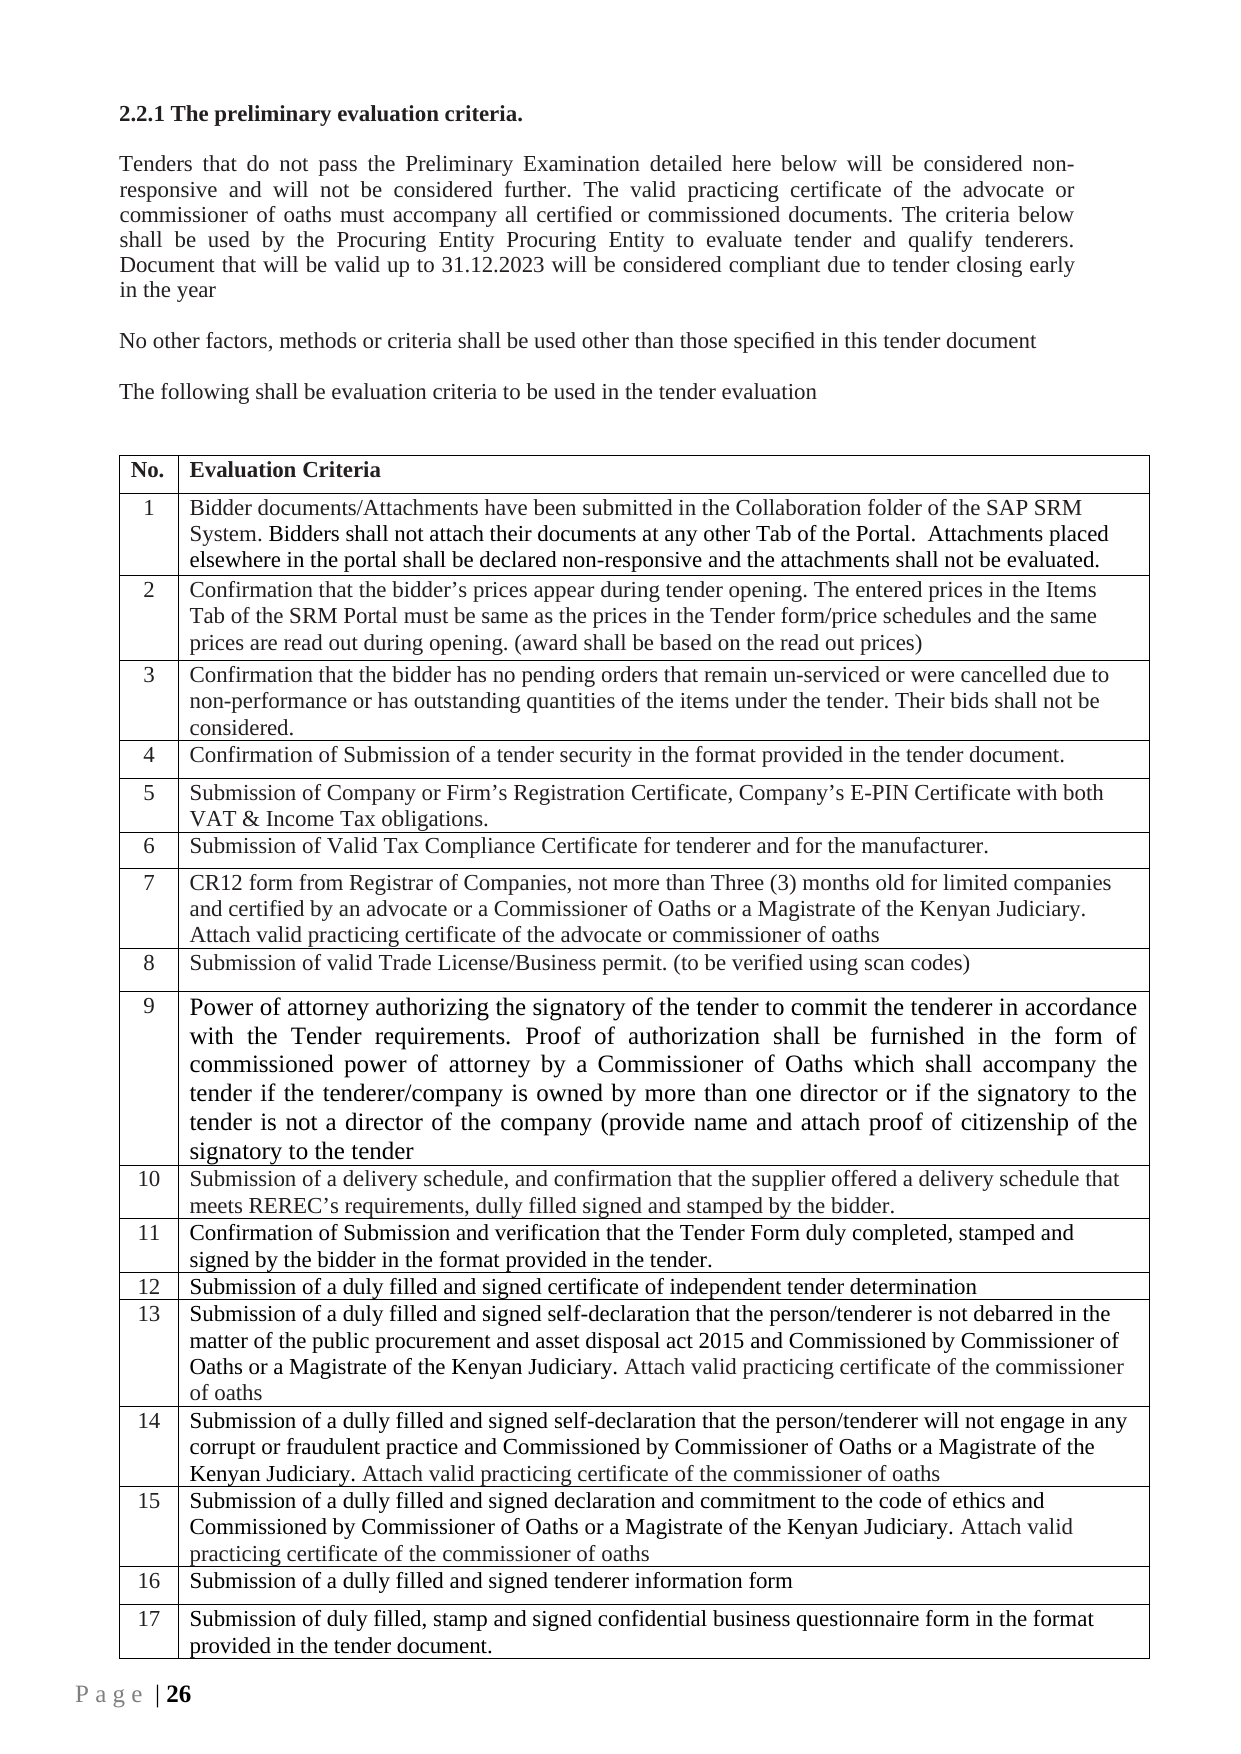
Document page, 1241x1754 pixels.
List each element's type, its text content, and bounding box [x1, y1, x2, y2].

table_cell Submission of Company or Firm’s Registration Certificate, Company’s E-PIN Certificate with both VAT & Income Tax obligations. [179, 779, 1149, 832]
table_cell Submission of a duly filled and signed certificate of independent tender determination [179, 1273, 1149, 1299]
table_cell Submission of duly filled, stamp and signed confidential business questionnaire form in the format provided in the tender document. [179, 1605, 1149, 1658]
text The following shall be evaluation criteria to be used in the tender evaluation [119, 379, 1076, 404]
table_header Evaluation Criteria [179, 456, 1149, 493]
table_cell 7 [120, 869, 178, 948]
table_cell Submission of a dully filled and signed self-declaration that the person/tenderer will not engage in any corrupt or fraudulent practice and Commissioned by Commissioner of Oaths or a Magistrate of the Kenyan Judiciary. Attach valid practicing certificate of the commissioner of oaths [179, 1407, 1149, 1486]
table_cell 14 [120, 1407, 178, 1486]
table_cell 3 [120, 661, 178, 740]
table_cell 1 [120, 494, 178, 575]
table_cell Submission of a duly filled and signed self-declaration that the person/tenderer is not debarred in the matter of the public procurement and asset disposal act 2015 and Commissioned by Commissioner of Oaths or a Magistrate of the Kenyan Judiciary. Attach valid practicing certificate of the commissioner of oaths [179, 1300, 1149, 1406]
table_cell Submission of a dully filled and signed declaration and commitment to the code of ethics and Commissioned by Commissioner of Oaths or a Magistrate of the Kenyan Judiciary. Attach valid practicing certificate of the commissioner of oaths [179, 1487, 1149, 1566]
table_cell 12 [120, 1273, 178, 1299]
table_cell Bidder documents/Attachments have been submitted in the Collaboration folder of the SAP SRM System. Bidders shall not attach their documents at any other Tab of the Portal. Attachments placed elsewhere in the portal shall be declared non-responsive and the attachments shall not be evaluated. [179, 494, 1149, 575]
table_cell Submission of Valid Tax Compliance Certificate for tenderer and for the manufacturer. [179, 833, 1149, 867]
table_cell Confirmation of Submission of a tender security in the format provided in the tender document. [179, 741, 1149, 778]
table_header No. [120, 456, 178, 493]
table_cell 8 [120, 949, 178, 991]
table_cell Confirmation that the bidder’s prices appear during tender opening. The entered prices in the Items Tab of the SRM Portal must be same as the prices in the Tender form/price schedules and the same prices are read out during opening. (award shall be based on the read out prices) [179, 576, 1149, 660]
text Tenders that do not pass the Preliminary Examination detailed here below will be considered non-responsive and will not be considered further. The valid practicing certificate of the advocate or commissioner of oaths must accompany all certified or commissioned documents. The criteria below shall be used by the Procuring Entity Procuring Entity to evaluate tender and qualify tenderers. Document that will be valid up to 31.12.2023 will be considered compliant due to tender closing early in the year [119, 152, 1076, 302]
table_cell Submission of a delivery schedule, and confirmation that the supplier offered a delivery schedule that meets REREC’s requirements, dully filled signed and stamped by the bidder. [179, 1166, 1149, 1218]
table_cell 13 [120, 1300, 178, 1406]
table_cell Confirmation that the bidder has no pending orders that remain un-serviced or were cancelled due to non-performance or has outstanding quantities of the items under the tender. Their bids shall not be considered. [179, 661, 1149, 740]
text No other factors, methods or criteria shall be used other than those speciﬁed in this tender document [119, 328, 1076, 353]
table_cell 4 [120, 741, 178, 778]
table_cell CR12 form from Registrar of Companies, not more than Three (3) months old for limited companies and certified by an advocate or a Commissioner of Oaths or a Magistrate of the Kenyan Judiciary. Attach valid practicing certificate of the advocate or commissioner of oaths [179, 869, 1149, 948]
table_cell 9 [120, 992, 178, 1164]
table_cell 10 [120, 1166, 178, 1218]
table_cell 6 [120, 833, 178, 867]
table_cell Submission of a dully filled and signed tenderer information form [179, 1567, 1149, 1604]
table_cell 15 [120, 1487, 178, 1566]
table_cell 16 [120, 1567, 178, 1604]
table_cell 5 [120, 779, 178, 832]
table_cell 2 [120, 576, 178, 660]
table_cell Confirmation of Submission and verification that the Tender Form duly completed, stamped and signed by the bidder in the format provided in the tender. [179, 1219, 1149, 1272]
table_cell 17 [120, 1605, 178, 1658]
table_cell Power of attorney authorizing the signatory of the tender to commit the tenderer in accordance with the Tender requirements. Proof of authorization shall be furnished in the form of commissioned power of attorney by a Commissioner of Oaths which shall accompany the tender if the tenderer/company is owned by more than one director or if the signatory to the tender is not a director of the company (provide name and attach proof of citizenship of the signatory to the tender [179, 992, 1149, 1164]
table_cell Submission of valid Trade License/Business permit. (to be verified using scan codes) [179, 949, 1149, 991]
text 2.2.1 The preliminary evaluation criteria. [119, 101, 1076, 126]
table_cell 11 [120, 1219, 178, 1272]
